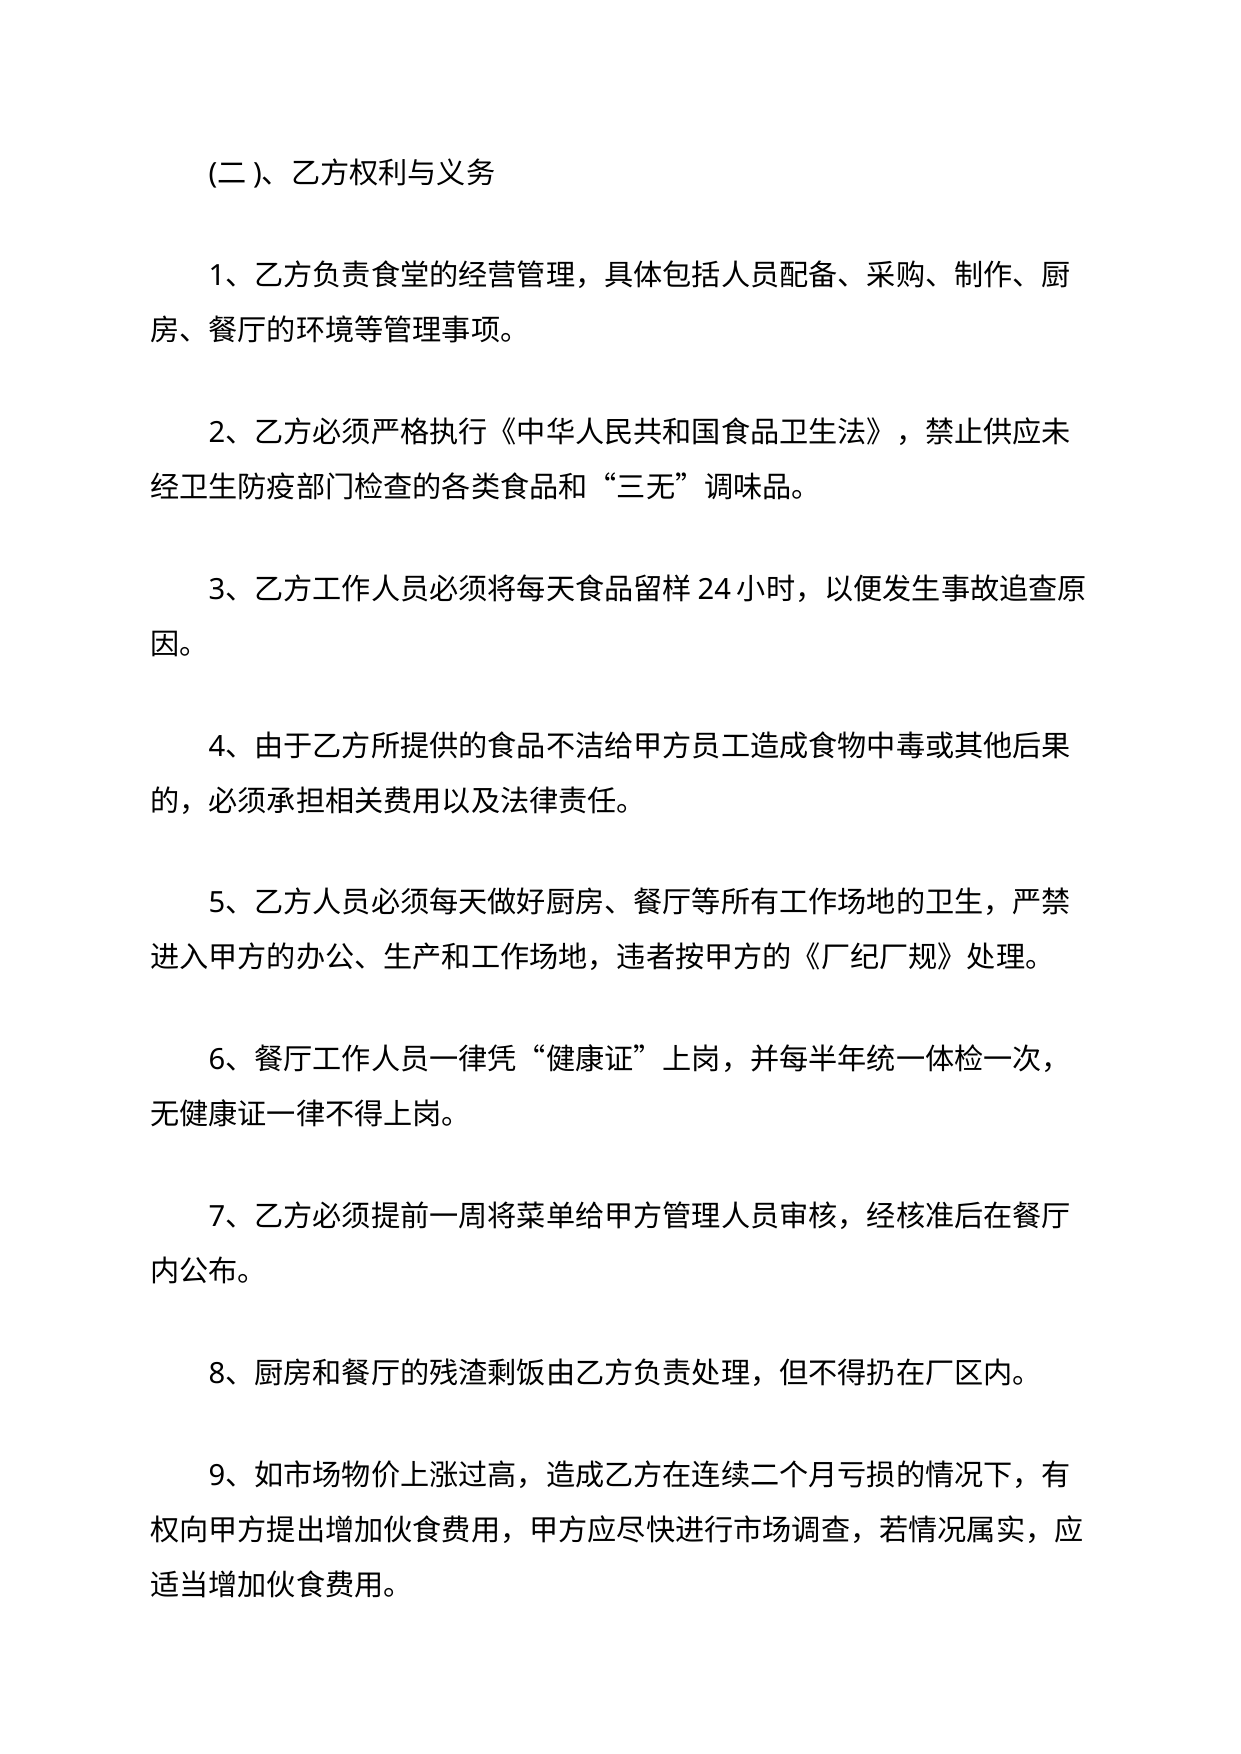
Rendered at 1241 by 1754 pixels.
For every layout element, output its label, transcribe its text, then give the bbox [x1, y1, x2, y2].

text 3、乙方工作人员必须将每天食品留样24小时，以便发生事故追查原因。 [150, 566, 1090, 663]
text 6、餐厅工作人员一律凭“健康证”上岗，并每半年统一体检一次，无健康证一律不得上岗。 [150, 1036, 1090, 1133]
text 8、厨房和餐厅的残渣剩饭由乙方负责处理，但不得扔在厂区内。 [150, 1349, 1090, 1392]
text (二 )、乙方权利与义务 [150, 150, 1090, 192]
text 1、乙方负责食堂的经营管理，具体包括人员配备、采购、制作、厨房、餐厅的环境等管理事项。 [150, 252, 1090, 349]
text 4、由于乙方所提供的食品不洁给甲方员工造成食物中毒或其他后果的，必须承担相关费用以及法律责任。 [150, 722, 1090, 819]
text 9、如市场物价上涨过高，造成乙方在连续二个月亏损的情况下，有权向甲方提出增加伙食费用，甲方应尽快进行市场调查，若情况属实，应适当增加伙食费用。 [150, 1451, 1090, 1603]
text 5、乙方人员必须每天做好厨房、餐厅等所有工作场地的卫生，严禁进入甲方的办公、生产和工作场地，违者按甲方的《厂纪厂规》处理。 [150, 879, 1090, 976]
text 7、乙方必须提前一周将菜单给甲方管理人员审核，经核准后在餐厅内公布。 [150, 1193, 1090, 1290]
text 2、乙方必须严格执行《中华人民共和国食品卫生法》，禁止供应未经卫生防疫部门检查的各类食品和“三无”调味品。 [150, 409, 1090, 506]
